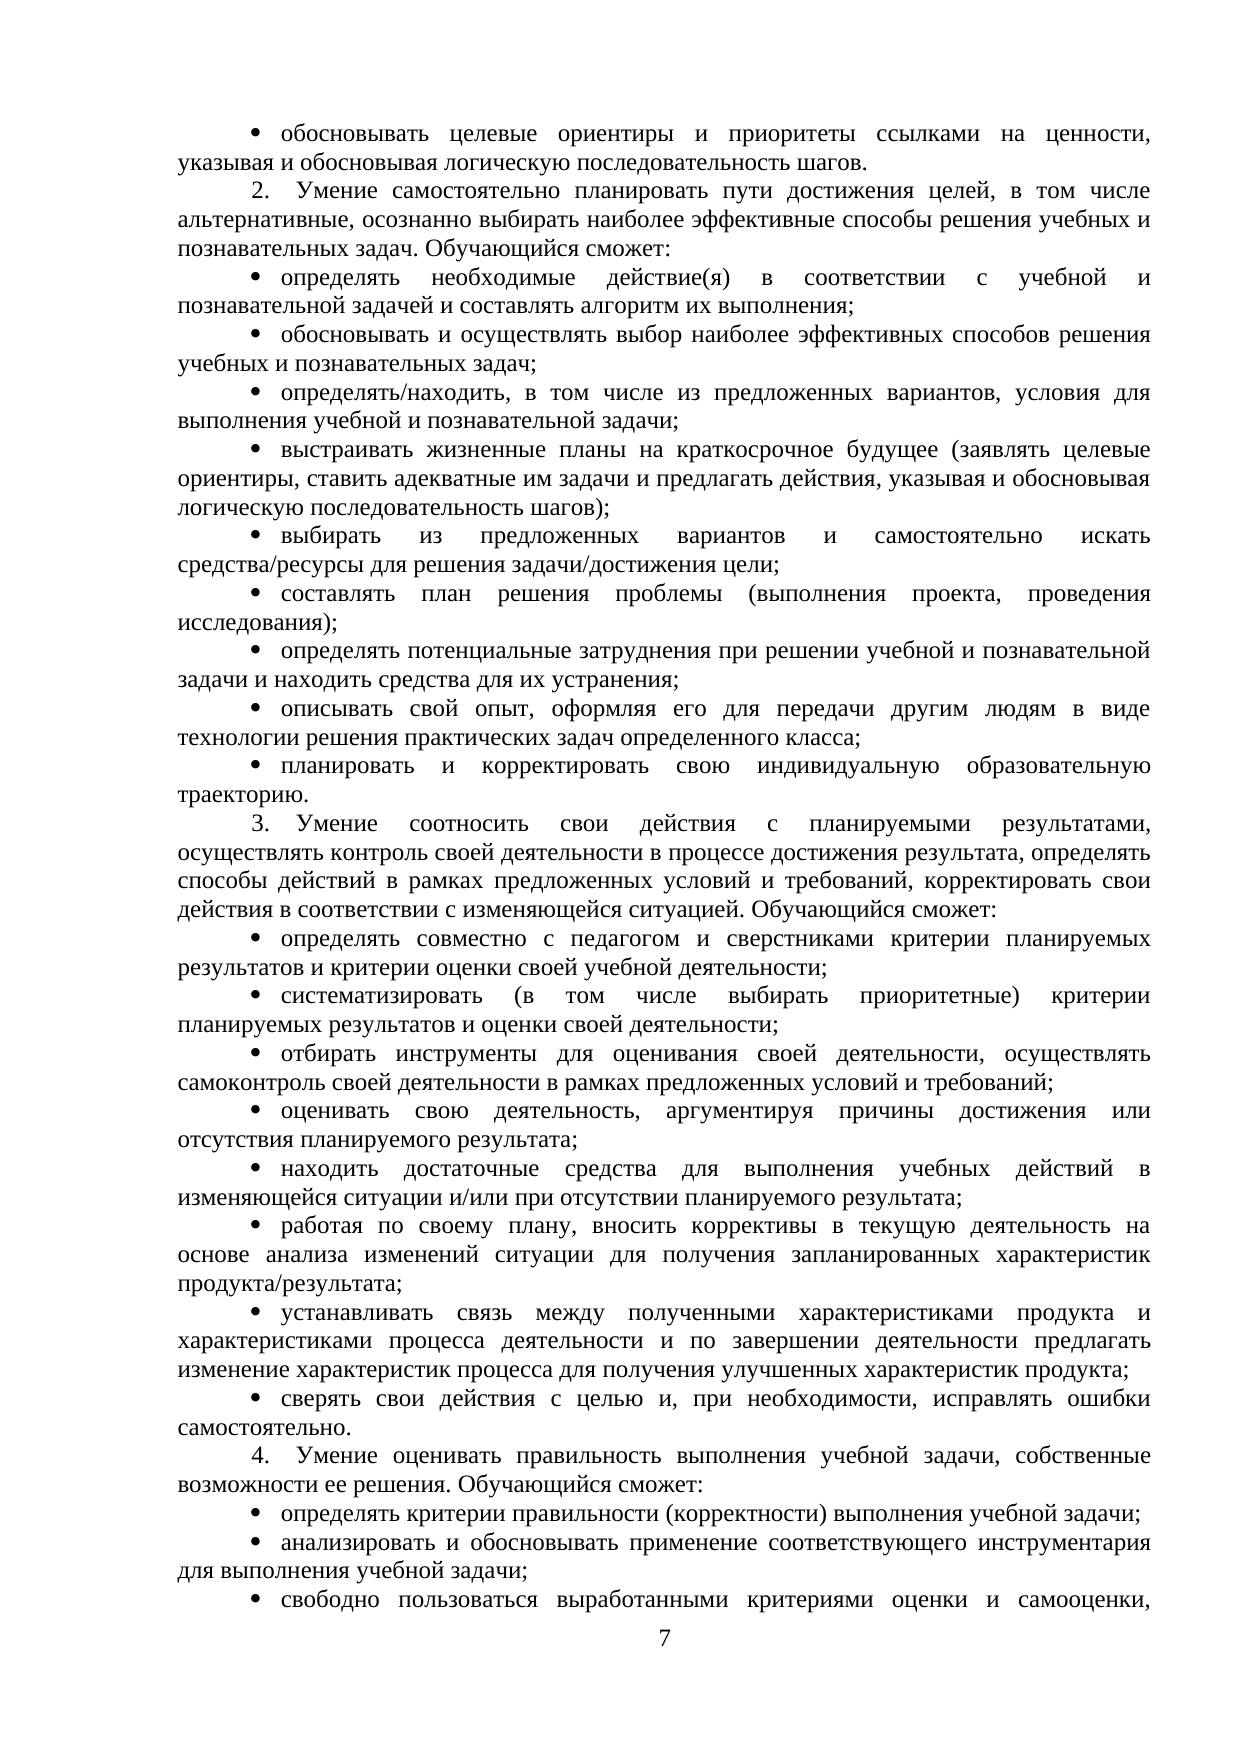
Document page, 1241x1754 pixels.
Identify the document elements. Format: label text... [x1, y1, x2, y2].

list определять критерии правильности (корректности) выполнения учебной задачи; [177, 1498, 1152, 1527]
list устанавливать связь между полученными характеристиками продукта и характеристиками процесса деятельности и по завершении деятельности предлагать изменение характеристик процесса для получения улучшенных характеристик продукта; [177, 1297, 1152, 1383]
list Умение соотносить свои действия с планируемыми результатами, осуществлять контроль своей деятельности в процессе достижения результата, определять способы действий в рамках предложенных условий и требований, корректировать свои действия в соответствии с изменяющейся ситуацией. Обучающийся сможет: [177, 808, 1152, 923]
list Умение оценивать правильность выполнения учебной задачи, собственные возможности ее решения. Обучающийся сможет: [177, 1441, 1152, 1498]
list определять/находить, в том числе из предложенных вариантов, условия для выполнения учебной и познавательной задачи; [177, 377, 1152, 434]
list сверять свои действия с целью и, при необходимости, исправлять ошибки самостоятельно. [177, 1383, 1152, 1441]
list планировать и корректировать свою индивидуальную образовательную траекторию. [177, 751, 1152, 808]
list работая по своему плану, вносить коррективы в текущую деятельность на основе анализа изменений ситуации для получения запланированных характеристик продукта/результата; [177, 1211, 1152, 1297]
list определять необходимые действие(я) в соответствии с учебной и познавательной задачей и составлять алгоритм их выполнения; [177, 262, 1152, 319]
list составлять план решения проблемы (выполнения проекта, проведения исследования); [177, 578, 1152, 636]
list обосновывать целевые ориентиры и приоритеты ссылками на ценности, указывая и обосновывая логическую последовательность шагов. [177, 118, 1152, 176]
list находить достаточные средства для выполнения учебных действий в изменяющейся ситуации и/или при отсутствии планируемого результата; [177, 1153, 1152, 1211]
list отбирать инструменты для оценивания своей деятельности, осуществлять самоконтроль своей деятельности в рамках предложенных условий и требований; [177, 1038, 1152, 1096]
list описывать свой опыт, оформляя его для передачи другим людям в виде технологии решения практических задач определенного класса; [177, 693, 1152, 751]
list выбирать из предложенных вариантов и самостоятельно искать средства/ресурсы для решения задачи/достижения цели; [177, 521, 1152, 578]
list определять совместно с педагогом и сверстниками критерии планируемых результатов и критерии оценки своей учебной деятельности; [177, 923, 1152, 981]
list выстраивать жизненные планы на краткосрочное будущее (заявлять целевые ориентиры, ставить адекватные им задачи и предлагать действия, указывая и обосновывая логическую последовательность шагов); [177, 434, 1152, 521]
list оценивать свою деятельность, аргументируя причины достижения или отсутствия планируемого результата; [177, 1096, 1152, 1153]
list обосновывать и осуществлять выбор наиболее эффективных способов решения учебных и познавательных задач; [177, 319, 1152, 377]
list систематизировать (в том числе выбирать приоритетные) критерии планируемых результатов и оценки своей деятельности; [177, 981, 1152, 1038]
list Умение самостоятельно планировать пути достижения целей, в том числе альтернативные, осознанно выбирать наиболее эффективные способы решения учебных и познавательных задач. Обучающийся сможет: [177, 176, 1152, 262]
list анализировать и обосновывать применение соответствующего инструментария для выполнения учебной задачи; [177, 1527, 1152, 1584]
list определять потенциальные затруднения при решении учебной и познавательной задачи и находить средства для их устранения; [177, 636, 1152, 693]
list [177, 1584, 1152, 1613]
